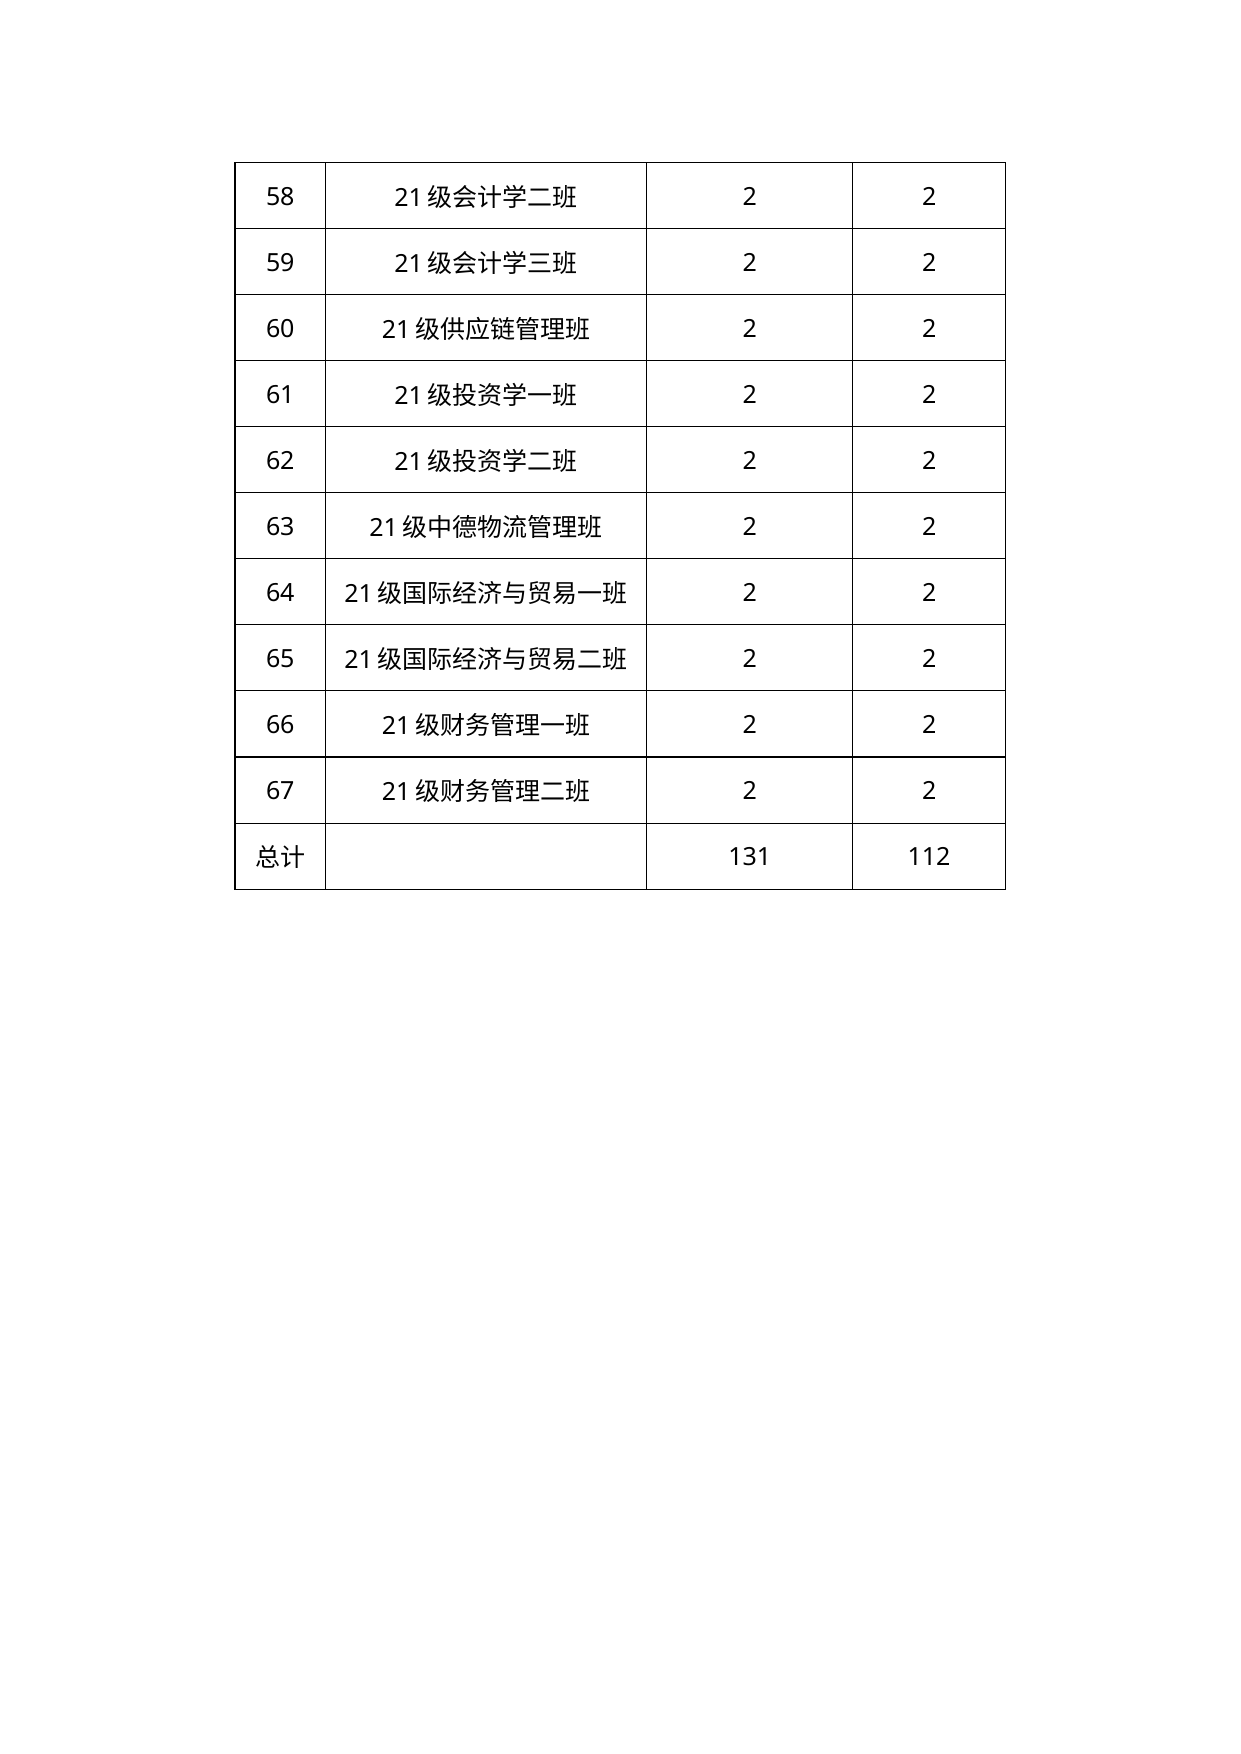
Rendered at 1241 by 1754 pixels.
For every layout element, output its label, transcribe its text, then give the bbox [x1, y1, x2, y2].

table_cell 2 [647, 229, 852, 294]
table_cell 64 [236, 559, 325, 624]
table_cell 2 [853, 295, 1005, 360]
table_cell 112 [853, 824, 1005, 888]
table_cell 2 [647, 295, 852, 360]
table_cell [326, 824, 646, 888]
table_cell 21级国际经济与贸易一班 [326, 559, 646, 624]
table_cell 2 [647, 625, 852, 690]
table_cell 60 [236, 295, 325, 360]
table_cell 66 [236, 691, 325, 756]
table_cell 62 [236, 427, 325, 492]
table_cell 59 [236, 229, 325, 294]
table_cell 2 [647, 691, 852, 756]
table_cell 61 [236, 361, 325, 426]
table_cell 2 [647, 361, 852, 426]
table_cell 21级财务管理一班 [326, 691, 646, 756]
table_cell 21级国际经济与贸易二班 [326, 625, 646, 690]
table_cell 21级会计学三班 [326, 229, 646, 294]
table_cell 2 [647, 427, 852, 492]
table_cell 2 [853, 361, 1005, 426]
table_cell 2 [647, 493, 852, 558]
table_cell 21级投资学一班 [326, 361, 646, 426]
table_cell 2 [647, 559, 852, 624]
table_cell 2 [853, 163, 1005, 228]
table_cell 2 [853, 625, 1005, 690]
table_cell 2 [853, 691, 1005, 756]
table_cell 2 [853, 427, 1005, 492]
table_cell 21级供应链管理班 [326, 295, 646, 360]
table_cell 21级投资学二班 [326, 427, 646, 492]
table_cell 2 [647, 163, 852, 228]
table_cell 2 [853, 229, 1005, 294]
table_cell 67 [236, 758, 325, 822]
table_cell 2 [853, 758, 1005, 822]
table_cell 2 [853, 493, 1005, 558]
table_cell 63 [236, 493, 325, 558]
table_cell 总计 [236, 824, 325, 888]
table_cell 131 [647, 824, 852, 888]
table_cell 21级财务管理二班 [326, 758, 646, 822]
table_cell 65 [236, 625, 325, 690]
table_cell 2 [853, 559, 1005, 624]
table_cell 58 [236, 163, 325, 228]
table_cell 21级中德物流管理班 [326, 493, 646, 558]
table_cell 21级会计学二班 [326, 163, 646, 228]
table_cell 2 [647, 758, 852, 822]
